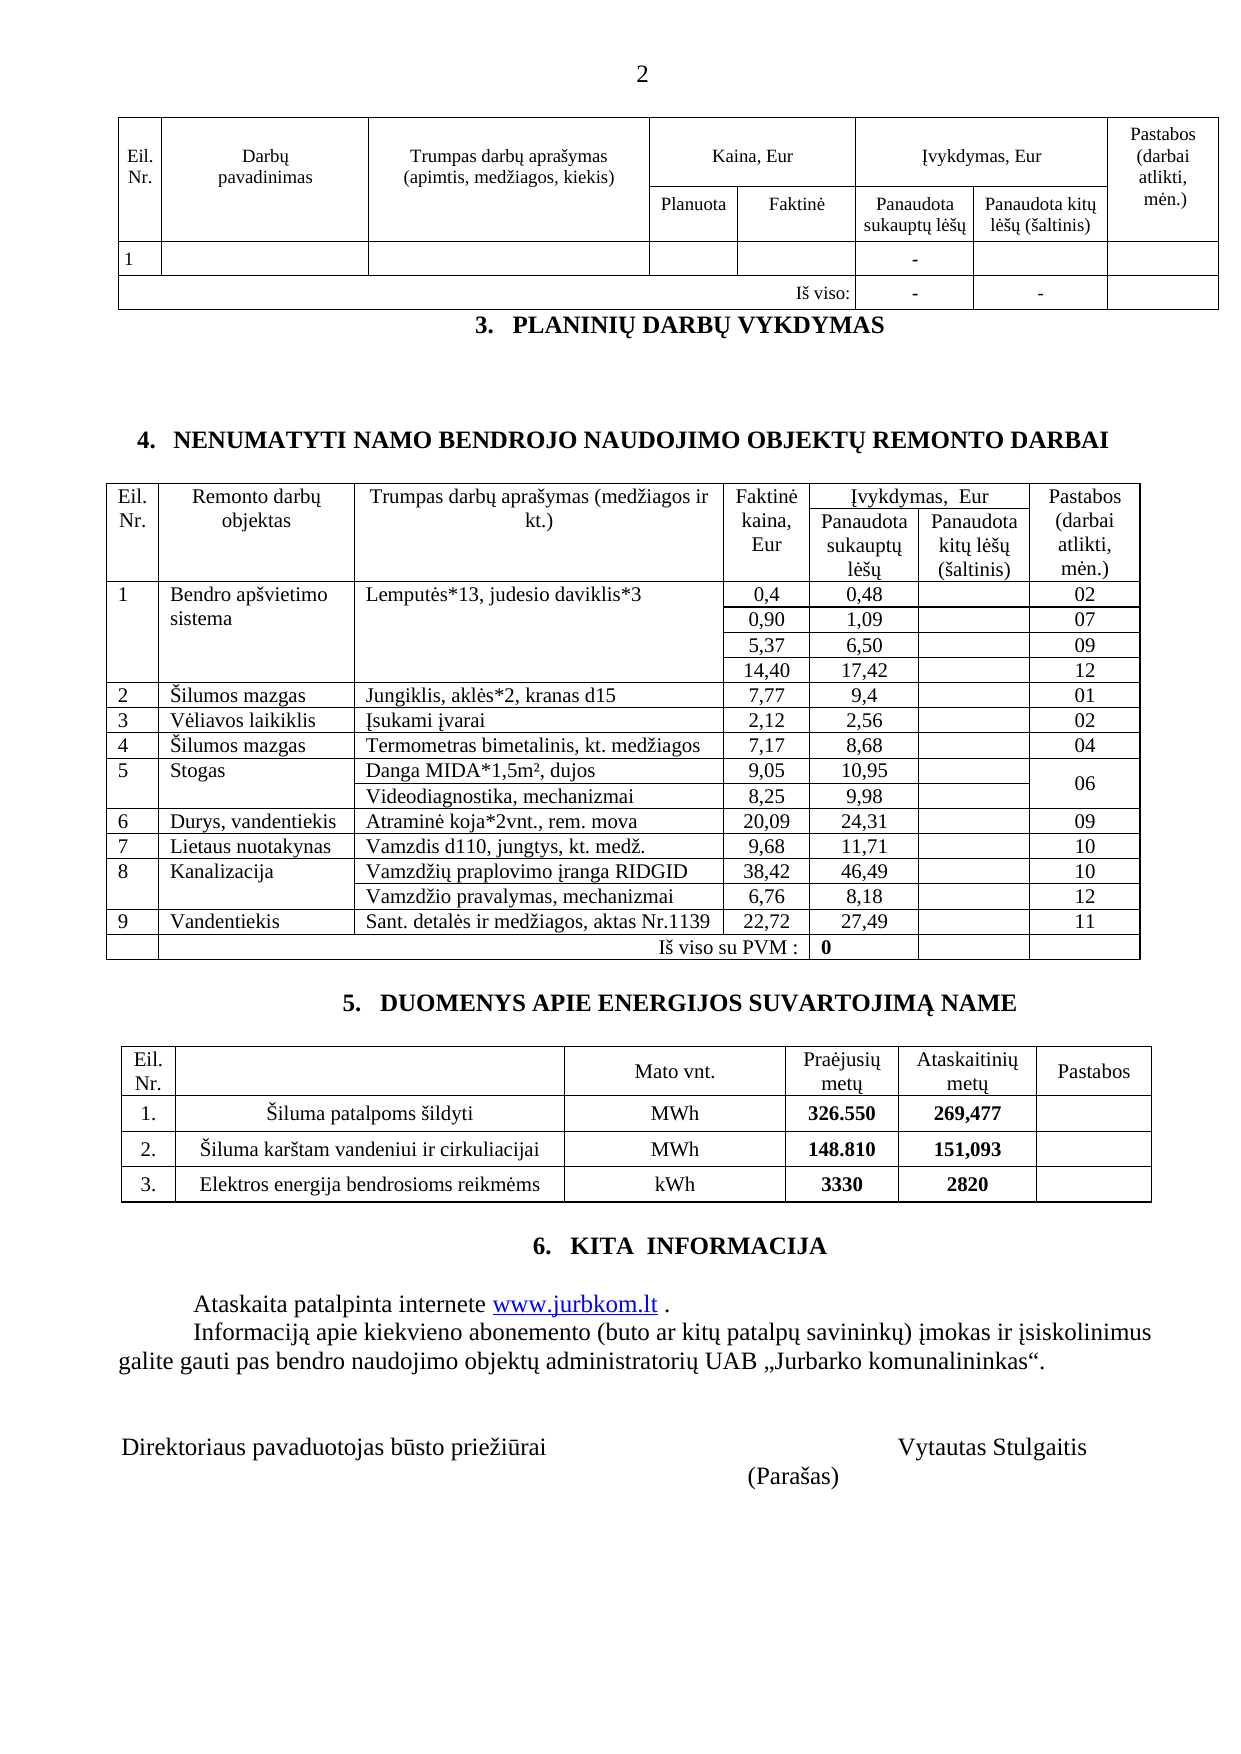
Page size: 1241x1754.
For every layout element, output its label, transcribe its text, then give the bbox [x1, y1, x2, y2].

table_header Kaina, Eur [650, 118, 855, 186]
table_cell Šiluma patalpoms šildyti [176, 1096, 564, 1131]
table_cell [107, 935, 158, 959]
table_cell 11,71 [810, 834, 918, 858]
table_cell - [856, 276, 973, 309]
table_cell 8,25 [724, 784, 809, 808]
table_cell Jungiklis, aklės*2, kranas d15 [355, 683, 723, 707]
table_cell 9,68 [724, 834, 809, 858]
table_cell 3330 [786, 1167, 898, 1201]
table_cell 7,77 [724, 683, 809, 707]
table_cell 9,98 [810, 784, 918, 808]
table_cell [1108, 242, 1218, 275]
table_cell 04 [1030, 733, 1139, 757]
table_cell Danga MIDA*1,5m², dujos [355, 759, 723, 782]
table_cell 0,90 [724, 608, 809, 632]
table_cell Šilumos mazgas [159, 683, 354, 707]
table_cell - [974, 276, 1107, 309]
table_cell Vamzdžio pravalymas, mechanizmai [355, 884, 723, 908]
table_cell [919, 834, 1029, 858]
text Ataskaita patalpinta internete www.jurbkom.lt . [156, 1289, 1167, 1317]
table_header Faktinė kaina, Eur [724, 484, 809, 581]
table_cell 1 [107, 582, 158, 682]
table_cell 24,31 [810, 809, 918, 833]
table_cell 269,477 [899, 1096, 1036, 1131]
table_cell Faktinė [738, 187, 855, 241]
table_cell MWh [565, 1096, 785, 1131]
subtitle DUOMENYS APIE ENERGIJOS SUVARTOJIMĄ NAME [193, 988, 1167, 1017]
table_cell 6,50 [810, 633, 918, 657]
table_cell Videodiagnostika, mechanizmai [355, 784, 723, 808]
table_cell 2 [107, 683, 158, 707]
table_cell Durys, vandentiekis [159, 809, 354, 833]
table_header Direktoriaus pavaduotojas būsto priežiūrai [110, 1433, 736, 1490]
table_header Eil. Nr. [122, 1047, 175, 1095]
table_cell Vėliavos laikiklis [159, 708, 354, 732]
table_cell 8,68 [810, 733, 918, 757]
table_cell 6,76 [724, 884, 809, 908]
table_cell Kanalizacija [159, 859, 354, 908]
table_cell 09 [1030, 633, 1139, 657]
table_cell Panaudota sukauptų lėšų [856, 187, 973, 241]
table_cell Sant. detalės ir medžiagos, aktas Nr.1139 [355, 910, 723, 933]
table_cell 151,093 [899, 1132, 1036, 1166]
table_cell [738, 242, 855, 275]
table_cell 2,12 [724, 708, 809, 732]
table_cell 5,37 [724, 633, 809, 657]
table_cell 06 [1030, 759, 1139, 808]
subtitle KITA INFORMACIJA [193, 1231, 1167, 1260]
table_cell 2,56 [810, 708, 918, 732]
table_cell 10 [1030, 834, 1139, 858]
table_header Praėjusių metų [786, 1047, 898, 1095]
table_cell Panaudota kitų lėšų (šaltinis) [974, 187, 1107, 241]
table_cell 12 [1030, 658, 1139, 682]
text Informaciją apie kiekvieno abonemento (buto ar kitų patalpų savininkų) įmokas ir įsiskolinimus [118, 1317, 1167, 1346]
table_cell 8 [107, 859, 158, 908]
table_cell Planuota [650, 187, 737, 241]
table_cell 9 [107, 910, 158, 933]
table_cell Bendro apšvietimo sistema [159, 582, 354, 682]
table_cell [919, 708, 1029, 732]
table_cell [1030, 935, 1139, 959]
table_header Ataskaitinių metų [899, 1047, 1036, 1095]
table_cell 9,05 [724, 759, 809, 782]
table_header Trumpas darbų aprašymas (medžiagos ir kt.) [355, 484, 723, 581]
table_cell 17,42 [810, 658, 918, 682]
table_cell 3 [107, 708, 158, 732]
table_cell 20,09 [724, 809, 809, 833]
table_cell 3. [122, 1167, 175, 1201]
table_cell 02 [1030, 582, 1139, 606]
table_cell 46,49 [810, 859, 918, 883]
table_cell 5 [107, 759, 158, 808]
table_header Trumpas darbų aprašymas (apimtis, medžiagos, kiekis) [369, 118, 649, 241]
table_cell Panaudota sukauptų lėšų [810, 509, 918, 581]
table_cell 1 [119, 242, 161, 275]
table_cell Iš viso: [119, 276, 855, 309]
table_cell [369, 242, 649, 275]
table_cell - [856, 242, 973, 275]
table_cell 148.810 [786, 1132, 898, 1166]
table_cell [919, 633, 1029, 657]
table_cell [919, 658, 1029, 682]
table_cell [919, 759, 1029, 782]
table_cell Vamzdis d110, jungtys, kt. medž. [355, 834, 723, 858]
table_cell [919, 683, 1029, 707]
table_cell 7 [107, 834, 158, 858]
table_cell [919, 935, 1029, 959]
table_cell Elektros energija bendrosioms reikmėms [176, 1167, 564, 1201]
table_cell 12 [1030, 884, 1139, 908]
table_header Pastabos [1037, 1047, 1151, 1095]
table_cell [919, 910, 1029, 933]
table_cell 14,40 [724, 658, 809, 682]
table_cell 9,4 [810, 683, 918, 707]
table_cell 0,48 [810, 582, 918, 606]
table_cell 02 [1030, 708, 1139, 732]
table_header Vytautas Stulgaitis [886, 1433, 1121, 1490]
table_cell 38,42 [724, 859, 809, 883]
table_header Pastabos (darbai atlikti, mėn.) [1108, 118, 1218, 241]
table_cell [919, 884, 1029, 908]
table_header Įvykdymas, Eur [856, 118, 1107, 186]
table_cell Lemputės*13, judesio daviklis*3 [355, 582, 723, 682]
table_cell [1037, 1096, 1151, 1131]
table_cell Įsukami įvarai [355, 708, 723, 732]
table_cell [919, 784, 1029, 808]
table_cell 10,95 [810, 759, 918, 782]
table_cell 11 [1030, 910, 1139, 933]
table_header Eil. Nr. [119, 118, 161, 241]
table_cell 326.550 [786, 1096, 898, 1131]
table_cell [1108, 276, 1218, 309]
table_cell [919, 608, 1029, 632]
subtitle NENUMATYTI NAMO BENDROJO NAUDOJIMO OBJEKTŲ REMONTO DARBAI [79, 425, 1167, 454]
table_cell [919, 859, 1029, 883]
table_header Eil. Nr. [107, 484, 158, 581]
table_header [176, 1047, 564, 1095]
table_cell [919, 809, 1029, 833]
table_cell 07 [1030, 608, 1139, 632]
table_cell 1. [122, 1096, 175, 1131]
table_cell Iš viso su PVM : [159, 935, 809, 959]
table_cell [974, 242, 1107, 275]
table_header Pastabos (darbai atlikti, mėn.) [1030, 484, 1139, 581]
table_cell Stogas [159, 759, 354, 808]
table_cell [162, 242, 368, 275]
table_cell 185,24 [810, 935, 918, 959]
table_cell 0,4 [724, 582, 809, 606]
text galite gauti pas bendro naudojimo objektų administratorių UAB „Jurbarko komunalininkas“. [118, 1346, 1167, 1375]
table_cell 6 [107, 809, 158, 833]
table_cell [1037, 1132, 1151, 1166]
table_cell Vandentiekis [159, 910, 354, 933]
table_cell 10 [1030, 859, 1139, 883]
table_cell 2820 [899, 1167, 1036, 1201]
table_header Remonto darbų objektas [159, 484, 354, 581]
subtitle PLANINIŲ DARBŲ VYKDYMAS [193, 310, 1167, 339]
table_cell 8,18 [810, 884, 918, 908]
table_cell kWh [565, 1167, 785, 1201]
table_header Mato vnt. [565, 1047, 785, 1095]
table_cell [919, 733, 1029, 757]
table_cell 27,49 [810, 910, 918, 933]
table_cell Šilumos mazgas [159, 733, 354, 757]
table_cell 2. [122, 1132, 175, 1166]
table_cell Termometras bimetalinis, kt. medžiagos [355, 733, 723, 757]
table_cell Vamzdžių praplovimo įranga RIDGID [355, 859, 723, 883]
table_cell 1,09 [810, 608, 918, 632]
table_cell Lietaus nuotakynas [159, 834, 354, 858]
table_cell MWh [565, 1132, 785, 1166]
table_cell 09 [1030, 809, 1139, 833]
table_cell 7,17 [724, 733, 809, 757]
table_cell [650, 242, 737, 275]
table_cell [919, 582, 1029, 606]
table_cell 4 [107, 733, 158, 757]
table_cell [1037, 1167, 1151, 1201]
table_cell 01 [1030, 683, 1139, 707]
table_cell Šiluma karštam vandeniui ir cirkuliacijai [176, 1132, 564, 1166]
table_cell Panaudota kitų lėšų (šaltinis) [919, 509, 1029, 581]
table_header Įvykdymas, Eur [810, 484, 1029, 508]
table_header Darbų pavadinimas [162, 118, 368, 241]
table_cell Atraminė koja*2vnt., rem. mova [355, 809, 723, 833]
table_cell 22,72 [724, 910, 809, 933]
table_header (Parašas) [736, 1433, 886, 1490]
